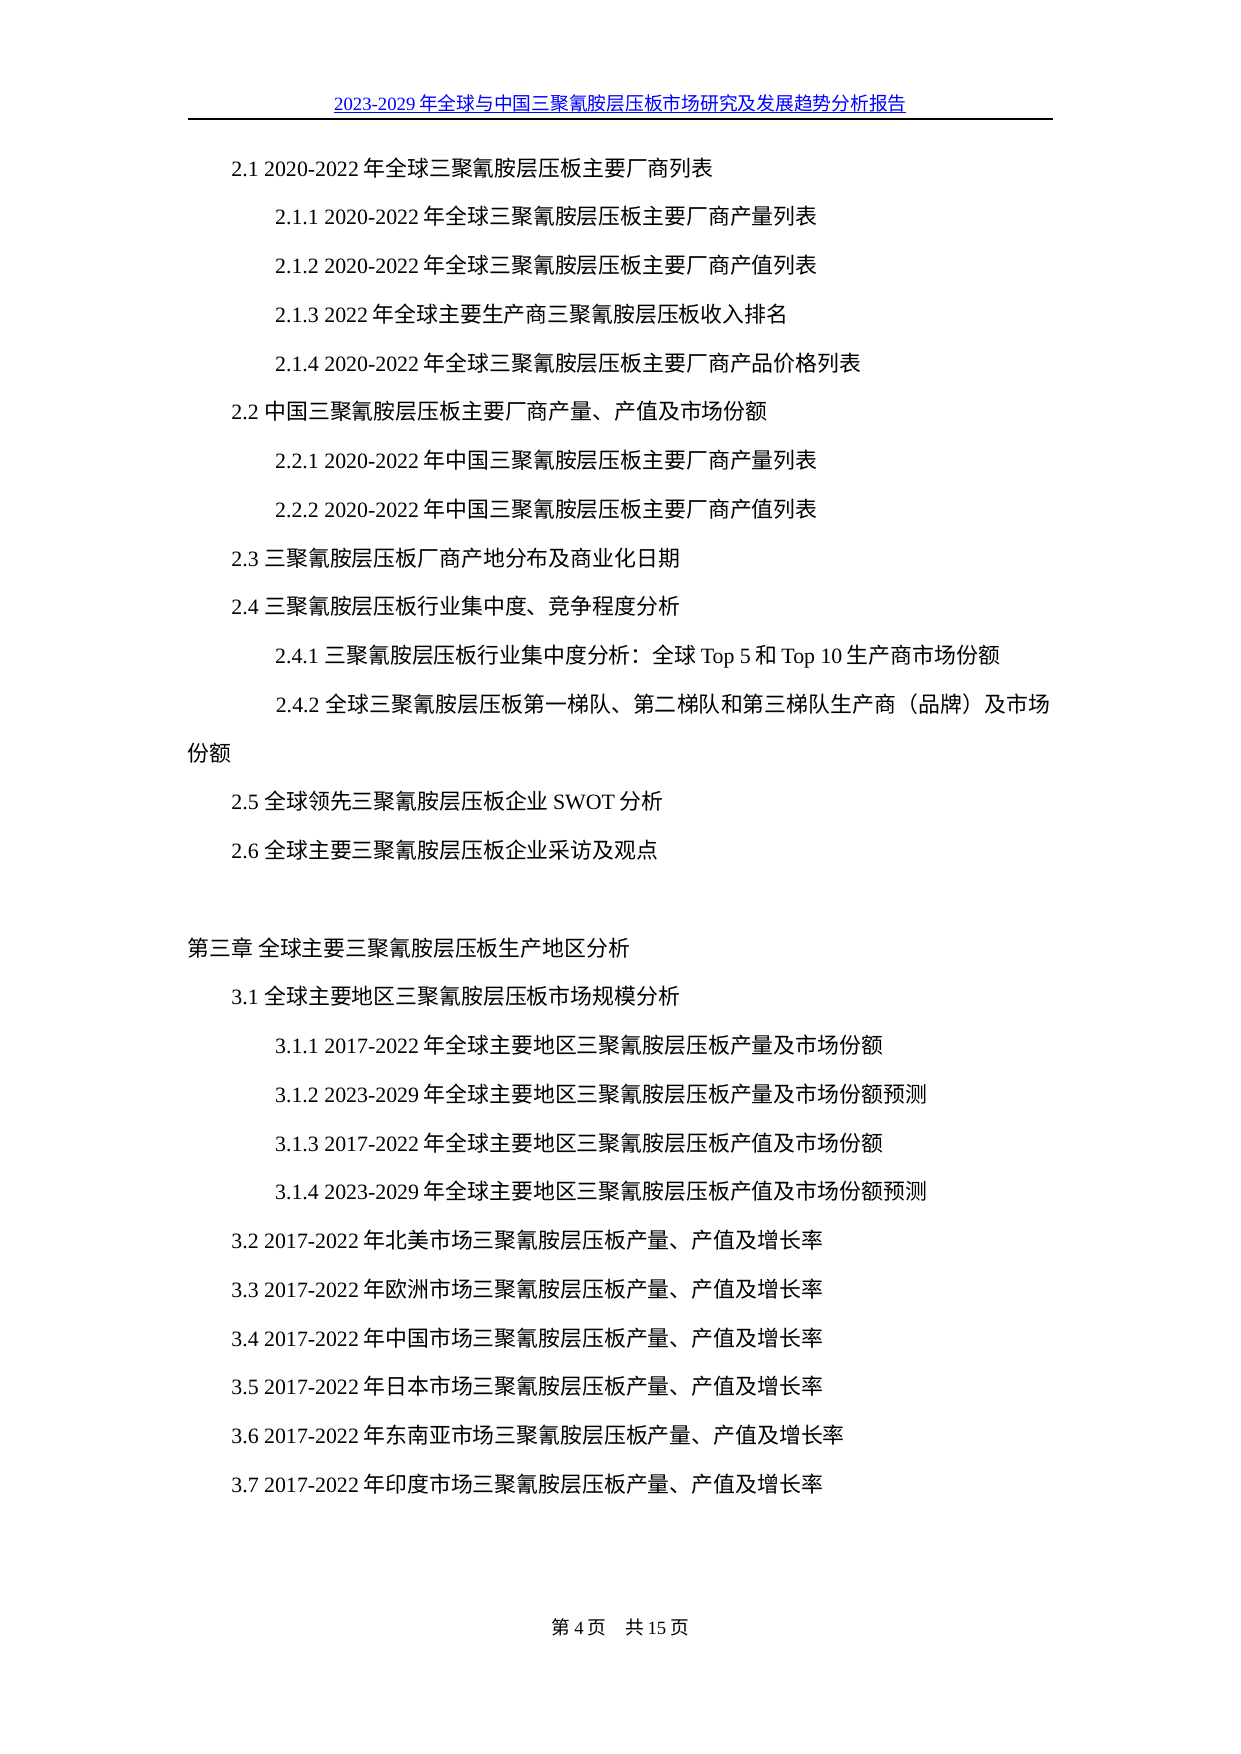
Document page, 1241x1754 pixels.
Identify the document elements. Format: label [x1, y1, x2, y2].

text [187, 150, 1053, 1499]
